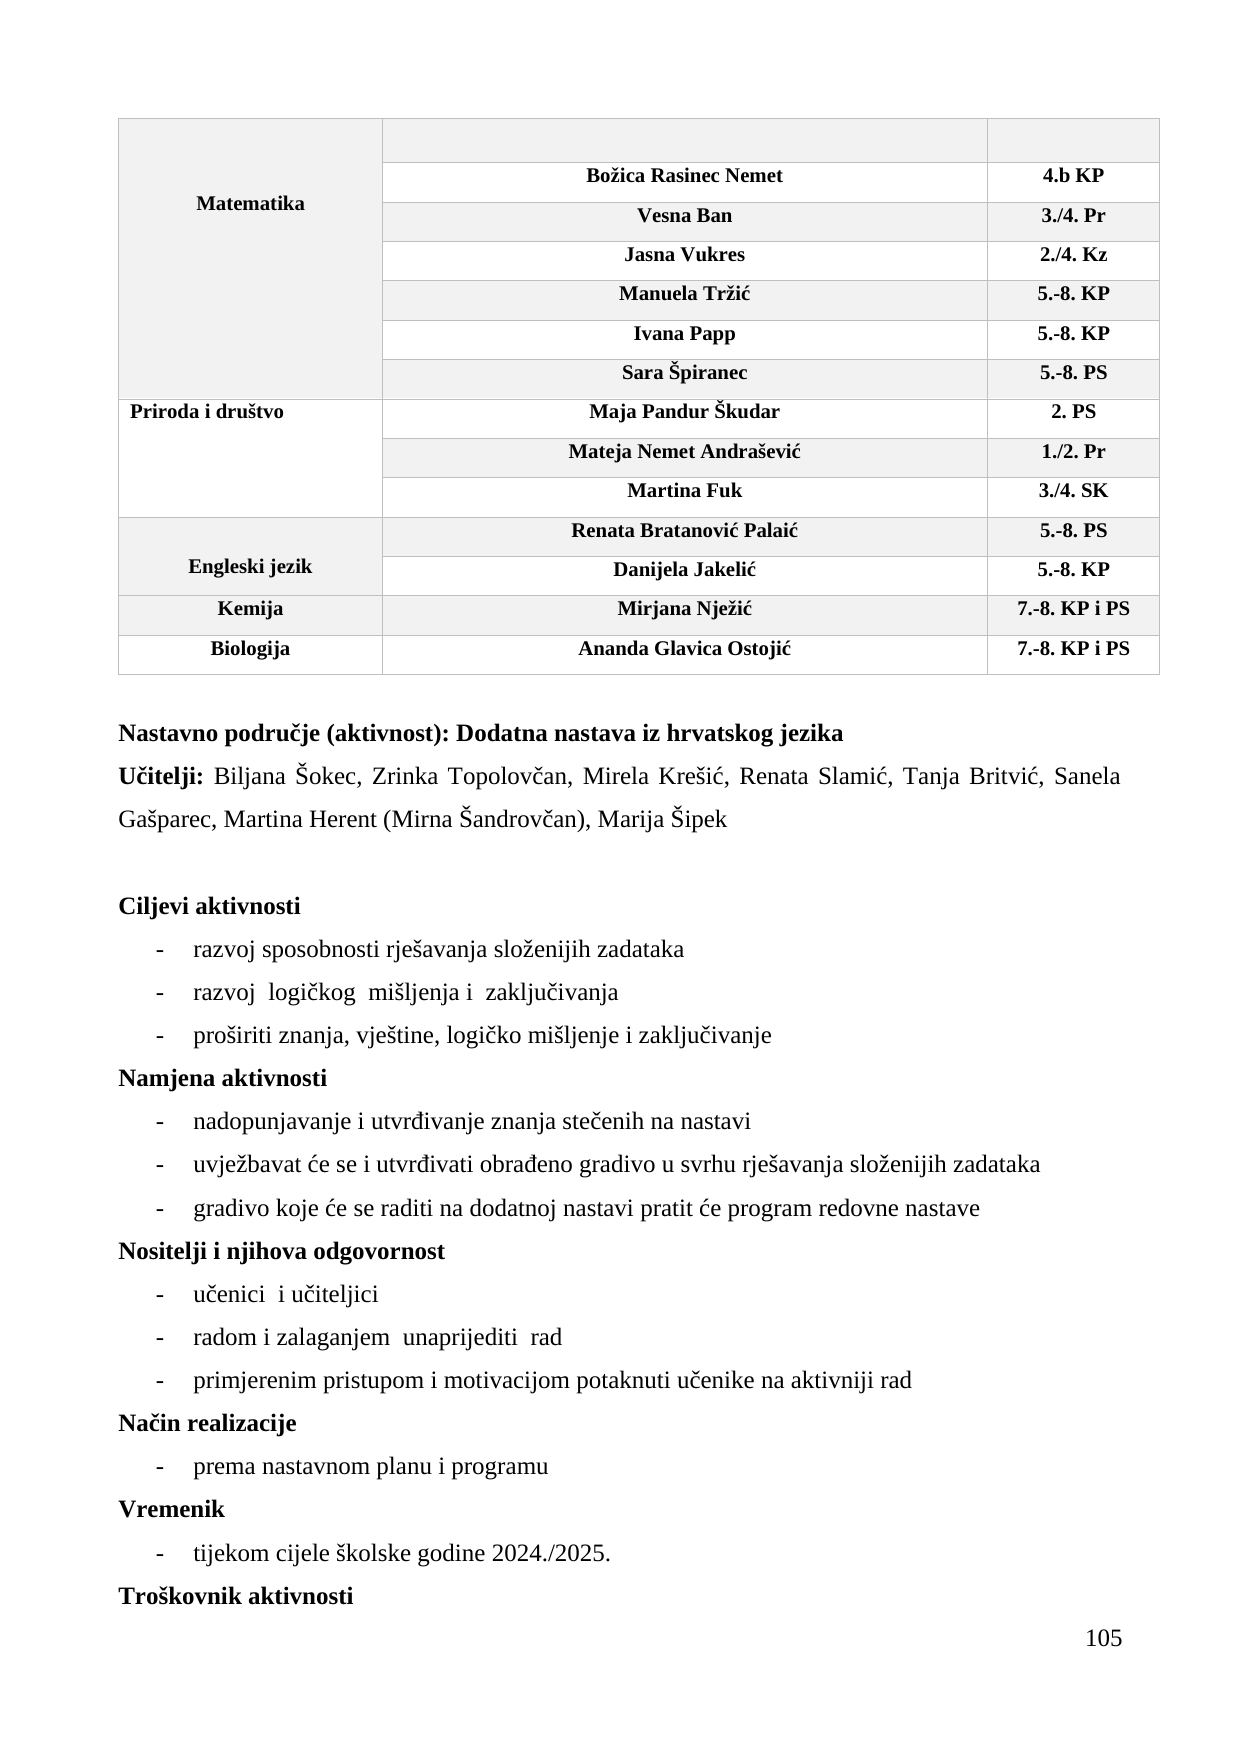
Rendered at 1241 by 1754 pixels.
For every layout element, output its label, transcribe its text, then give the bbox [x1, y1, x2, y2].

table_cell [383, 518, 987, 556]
list razvoj logičkog mišljenja i zaključivanja [156, 977, 1122, 1006]
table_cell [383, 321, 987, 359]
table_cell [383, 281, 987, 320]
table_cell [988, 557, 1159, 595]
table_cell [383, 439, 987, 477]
text Nositelji i njihova odgovornost [118, 1236, 1122, 1264]
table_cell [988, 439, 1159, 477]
list primjerenim pristupom i motivacijom potaknuti učenike na aktivniji rad [156, 1365, 1122, 1394]
text Ciljevi aktivnosti [118, 891, 1122, 919]
text Namjena aktivnosti [118, 1063, 1122, 1092]
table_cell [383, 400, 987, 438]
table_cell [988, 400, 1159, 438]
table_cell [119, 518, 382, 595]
text Nastavno područje (aktivnost): Dodatna nastava iz hrvatskog jezika [118, 718, 1122, 747]
list uvježbavat će se i utvrđivati obrađeno gradivo u svrhu rješavanja složenijih zadataka [156, 1149, 1122, 1178]
list prema nastavnom planu i programu [156, 1451, 1122, 1480]
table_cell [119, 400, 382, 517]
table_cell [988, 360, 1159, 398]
list proširiti znanja, vještine, logičko mišljenje i zaključivanje [156, 1020, 1122, 1049]
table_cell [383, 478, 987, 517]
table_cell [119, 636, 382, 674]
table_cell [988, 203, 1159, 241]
list tijekom cijele školske godine 2024./2025. [156, 1538, 1122, 1566]
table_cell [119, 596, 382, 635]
text Troškovnik aktivnosti [118, 1581, 1122, 1609]
text Učitelji: Biljana Šokec, Zrinka Topolovčan, Mirela Krešić, Renata Slamić, Tanja Britvić, Sanela Gašparec, Martina Herent (Mirna Šandrovčan), Marija Šipek [118, 761, 1122, 833]
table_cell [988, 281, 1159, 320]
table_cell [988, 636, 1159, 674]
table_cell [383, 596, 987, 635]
list gradivo koje će se raditi na dodatnoj nastavi pratit će program redovne nastave [156, 1193, 1122, 1221]
list radom i zalaganjem unaprijediti rad [156, 1322, 1122, 1351]
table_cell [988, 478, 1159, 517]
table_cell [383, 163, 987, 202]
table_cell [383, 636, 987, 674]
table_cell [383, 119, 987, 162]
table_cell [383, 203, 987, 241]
list učenici i učiteljici [156, 1279, 1122, 1308]
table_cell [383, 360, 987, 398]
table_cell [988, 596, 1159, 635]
text Vremenik [118, 1494, 1122, 1523]
list nadopunjavanje i utvrđivanje znanja stečenih na nastavi [156, 1106, 1122, 1135]
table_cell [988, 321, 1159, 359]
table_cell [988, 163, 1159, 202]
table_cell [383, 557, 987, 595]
text Način realizacije [118, 1408, 1122, 1437]
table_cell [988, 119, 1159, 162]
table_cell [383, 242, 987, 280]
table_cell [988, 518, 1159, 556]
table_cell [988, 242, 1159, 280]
list razvoj sposobnosti rješavanja složenijih zadataka [156, 934, 1122, 963]
